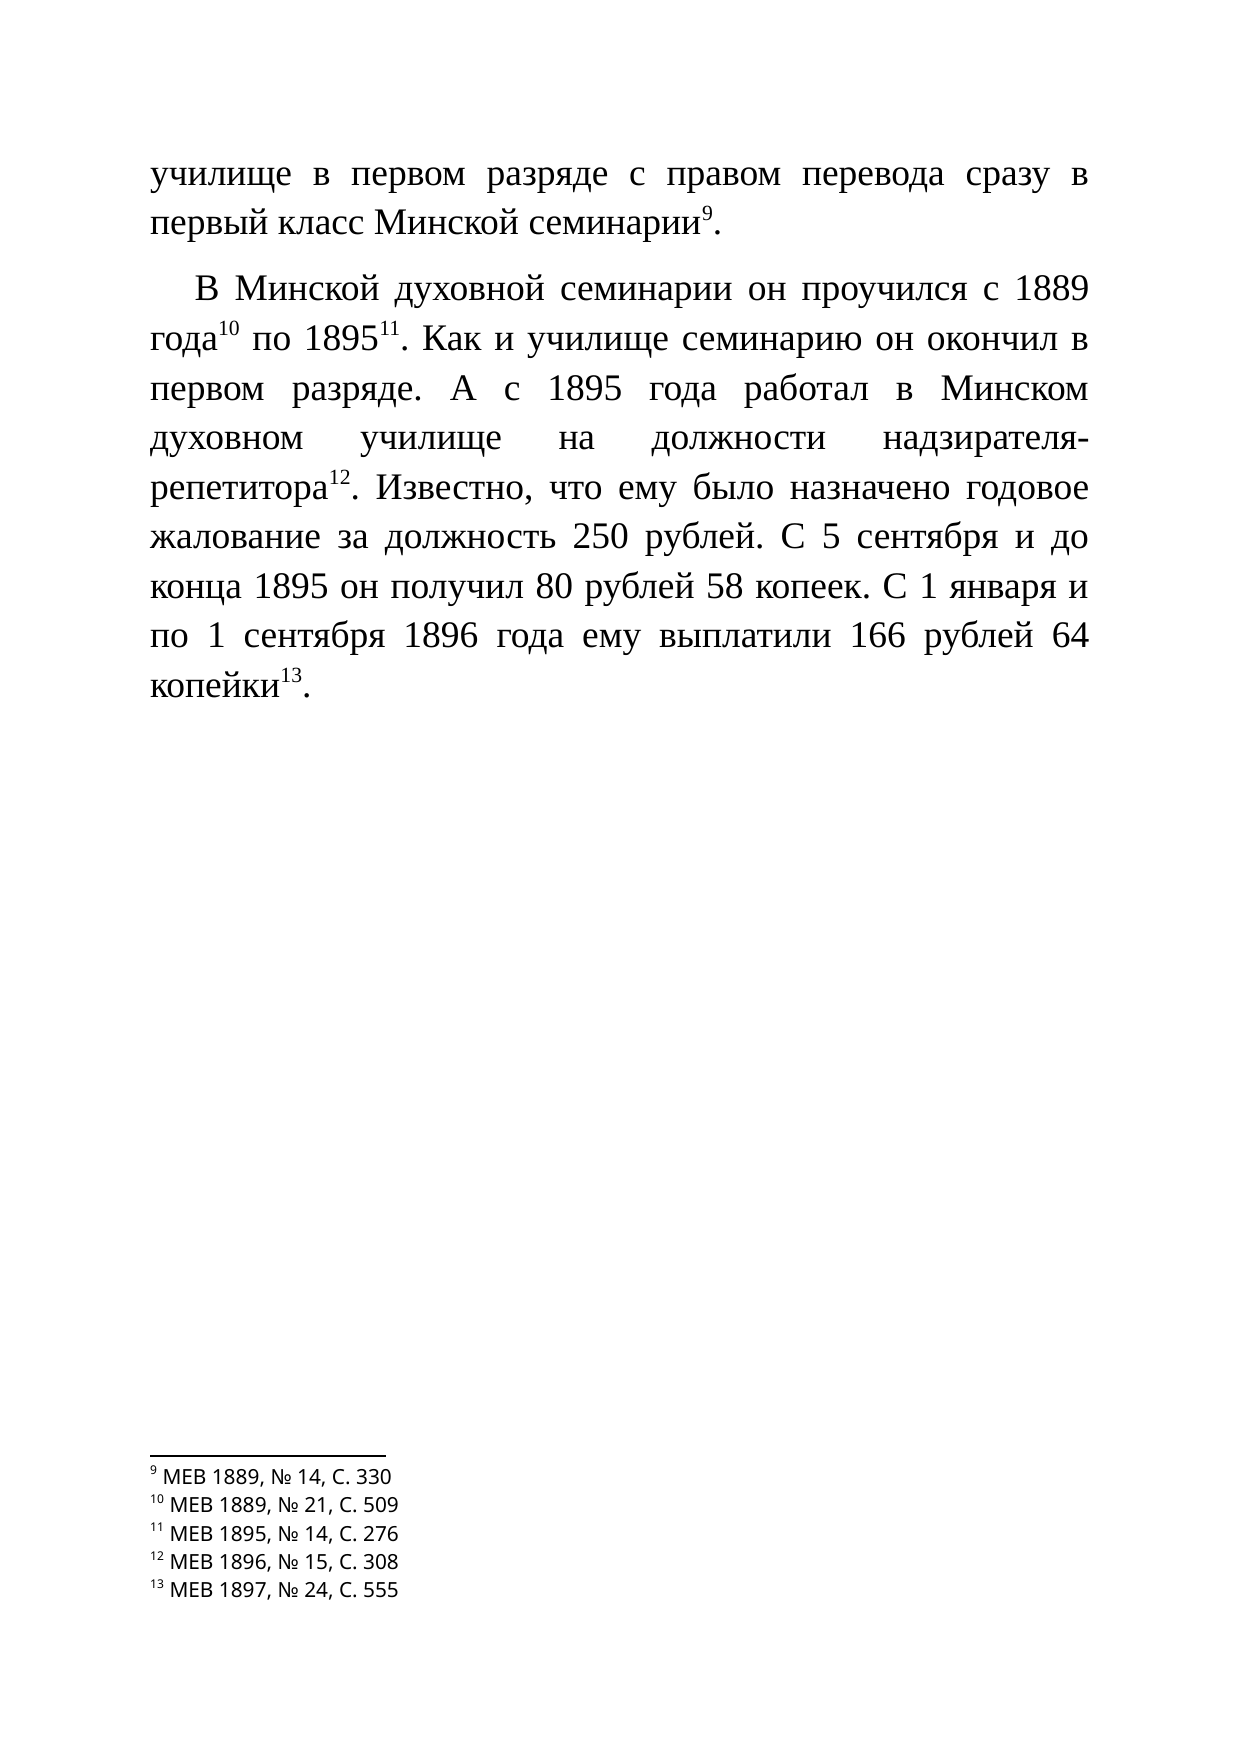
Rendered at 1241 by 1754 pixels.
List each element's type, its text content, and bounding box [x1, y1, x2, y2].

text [150, 150, 1090, 243]
text В Минской духовной семинарии он проучился с 1889 года по 1895. Как и училище семинарию он окончил в первом разряде. А с 1895 года работал в Минском духовном училище на должности надзирателя-репетитора. Известно, что ему было назначено годовое жалование за должность 250 рублей. С 5 сентября и до конца 1895 он получил 80 рублей 58 копеек. С 1 января и по 1 сентября 1896 года ему выплатили 166 рублей 64 копейки. [150, 266, 1090, 706]
